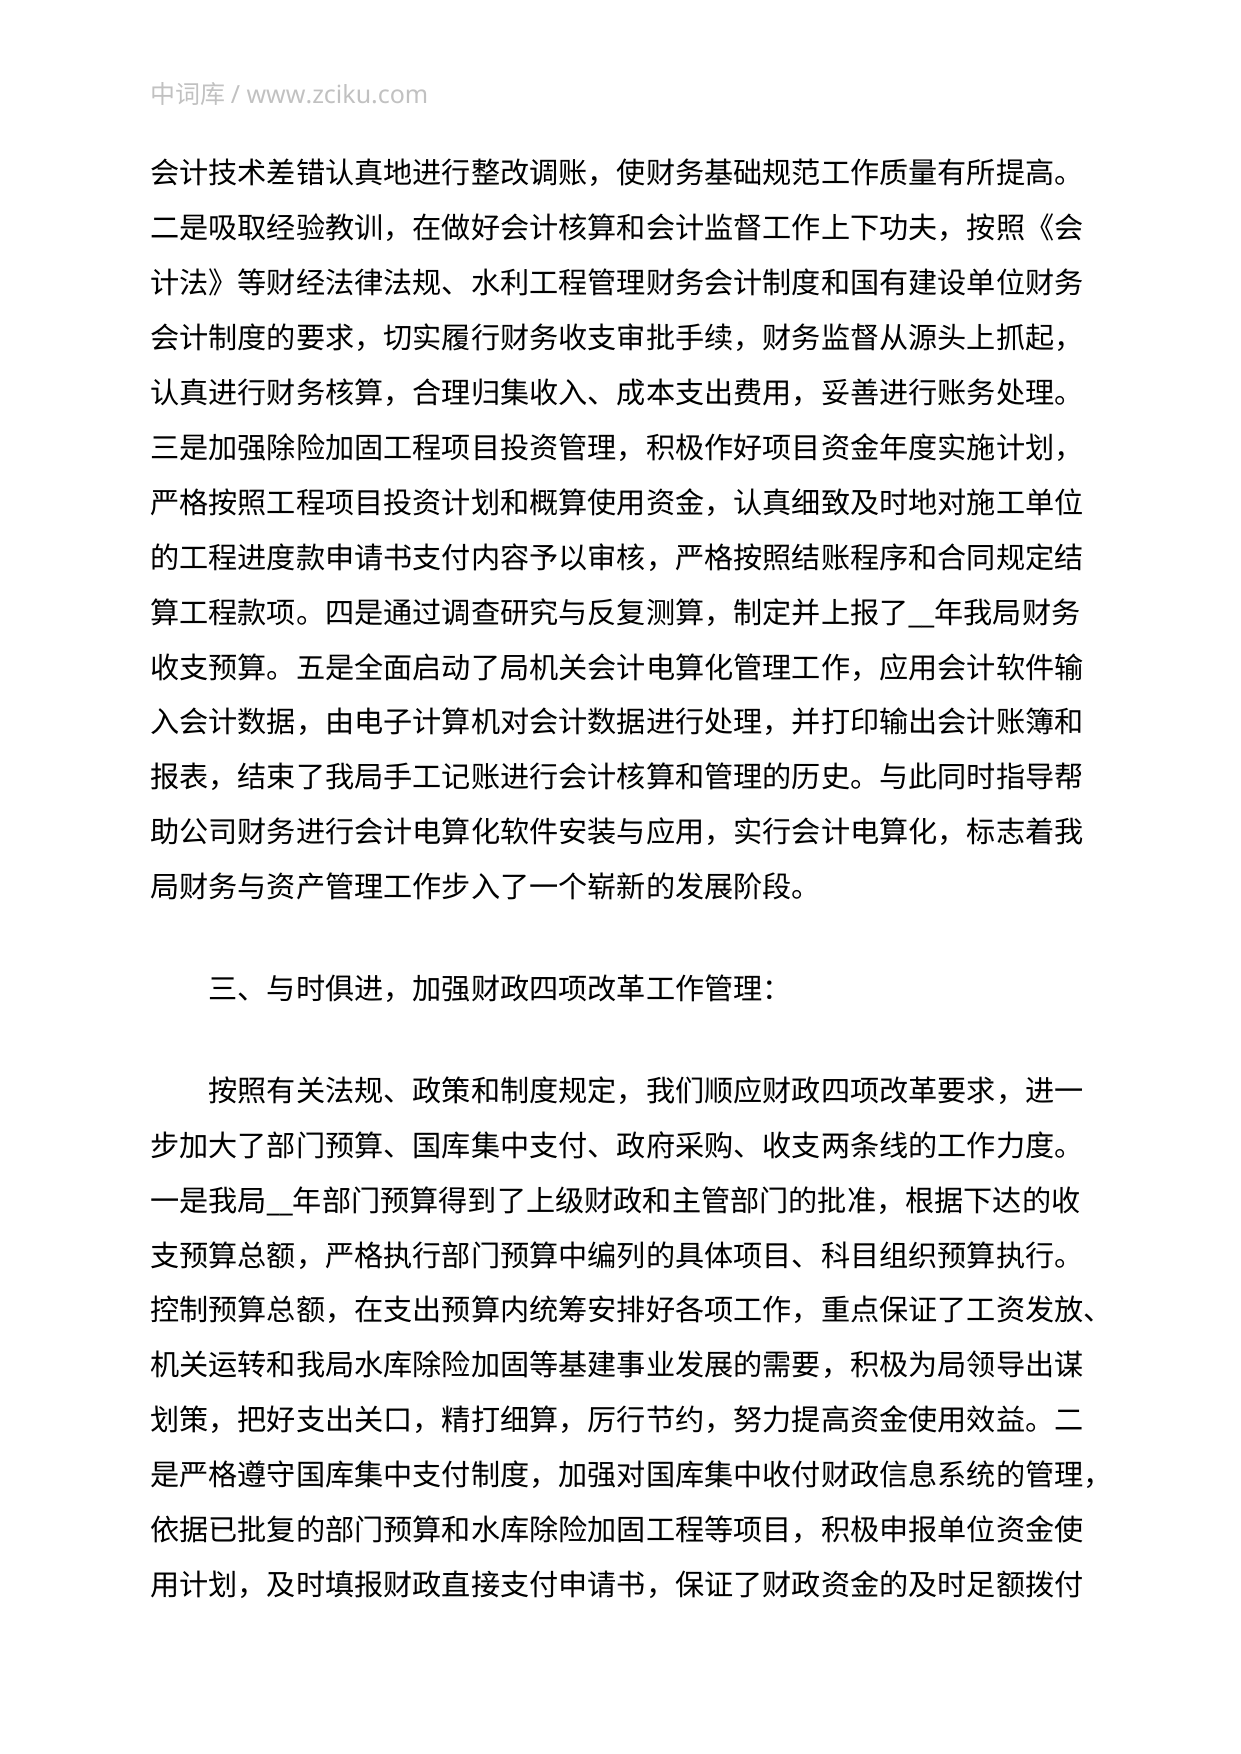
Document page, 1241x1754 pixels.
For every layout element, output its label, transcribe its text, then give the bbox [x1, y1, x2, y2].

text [150, 1067, 1090, 1604]
text 三、与时俱进，加强财政四项改革工作管理： [150, 966, 1090, 1008]
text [150, 150, 1090, 906]
